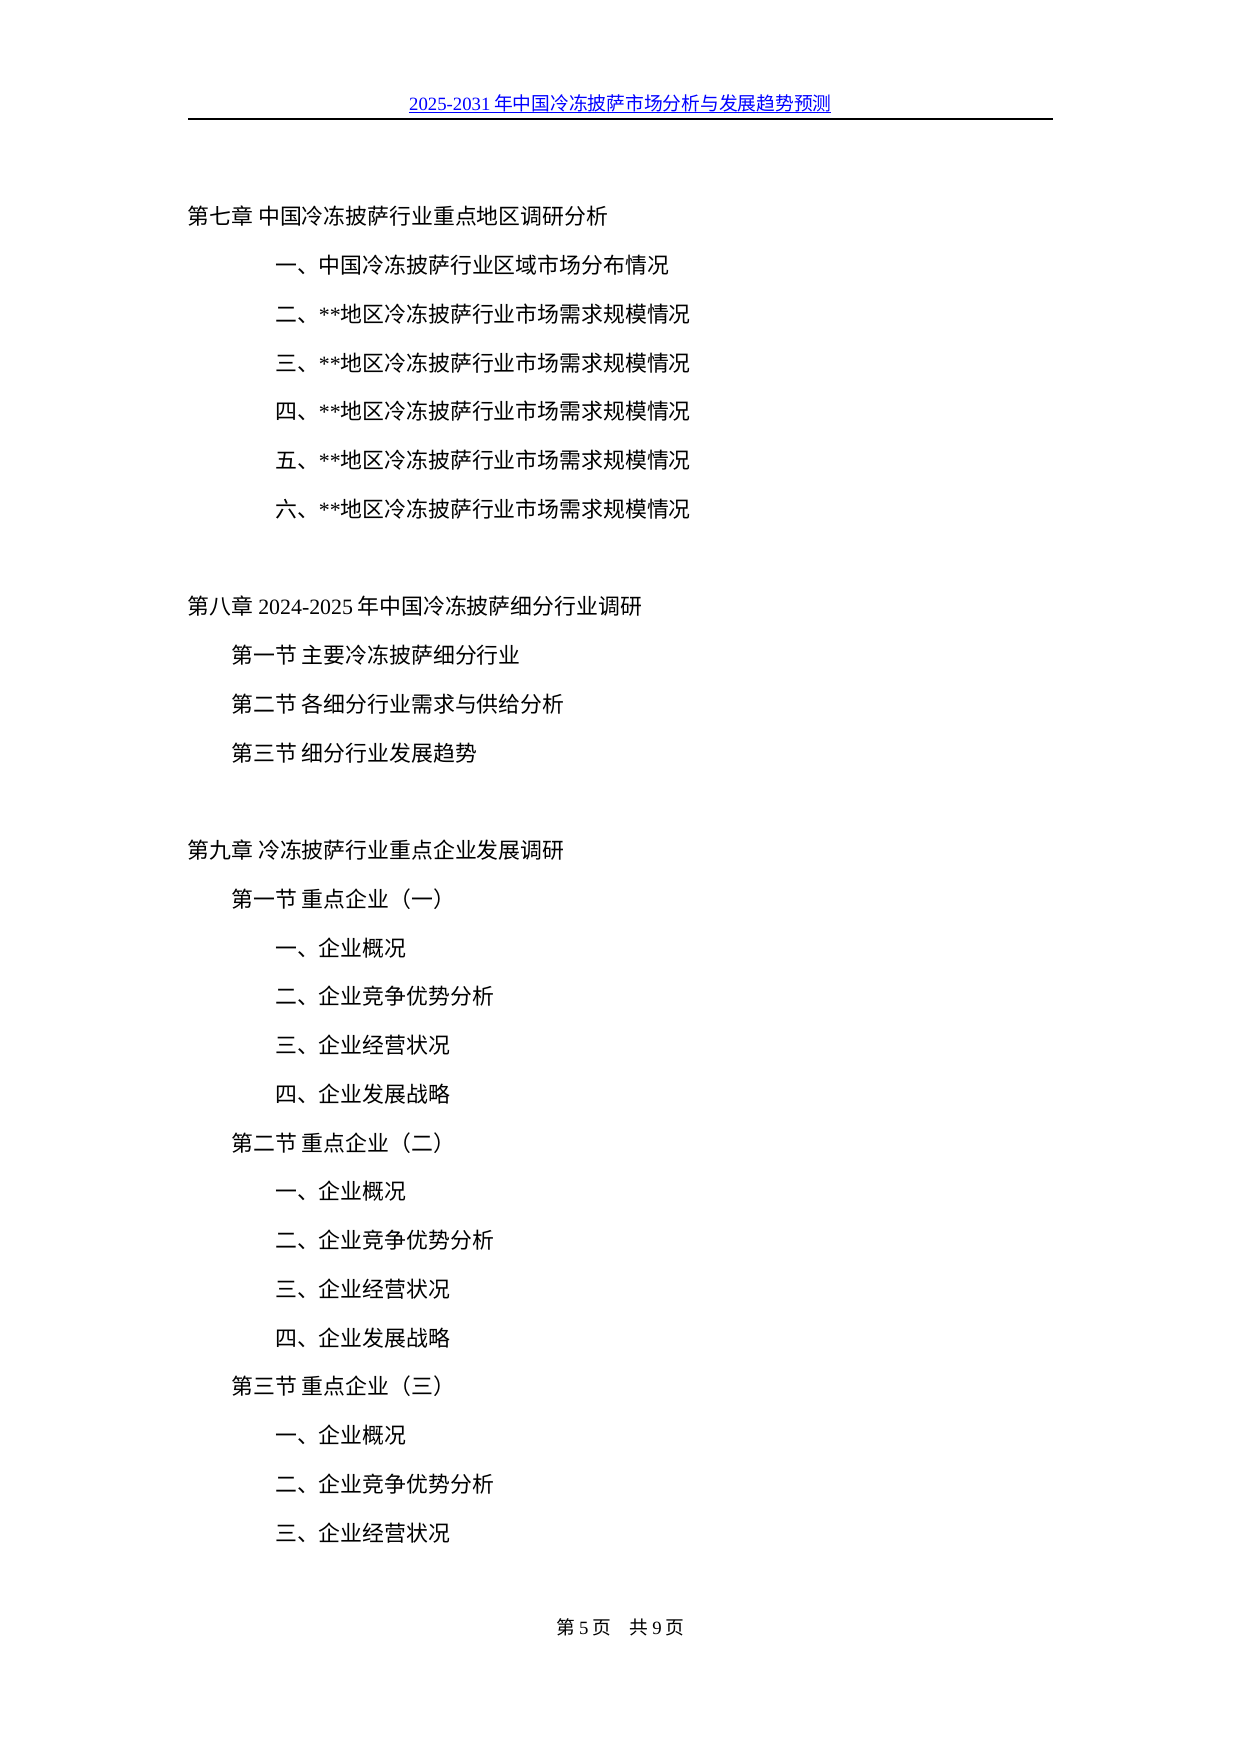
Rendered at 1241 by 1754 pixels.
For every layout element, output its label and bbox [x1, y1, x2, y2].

text [187, 150, 1053, 1548]
